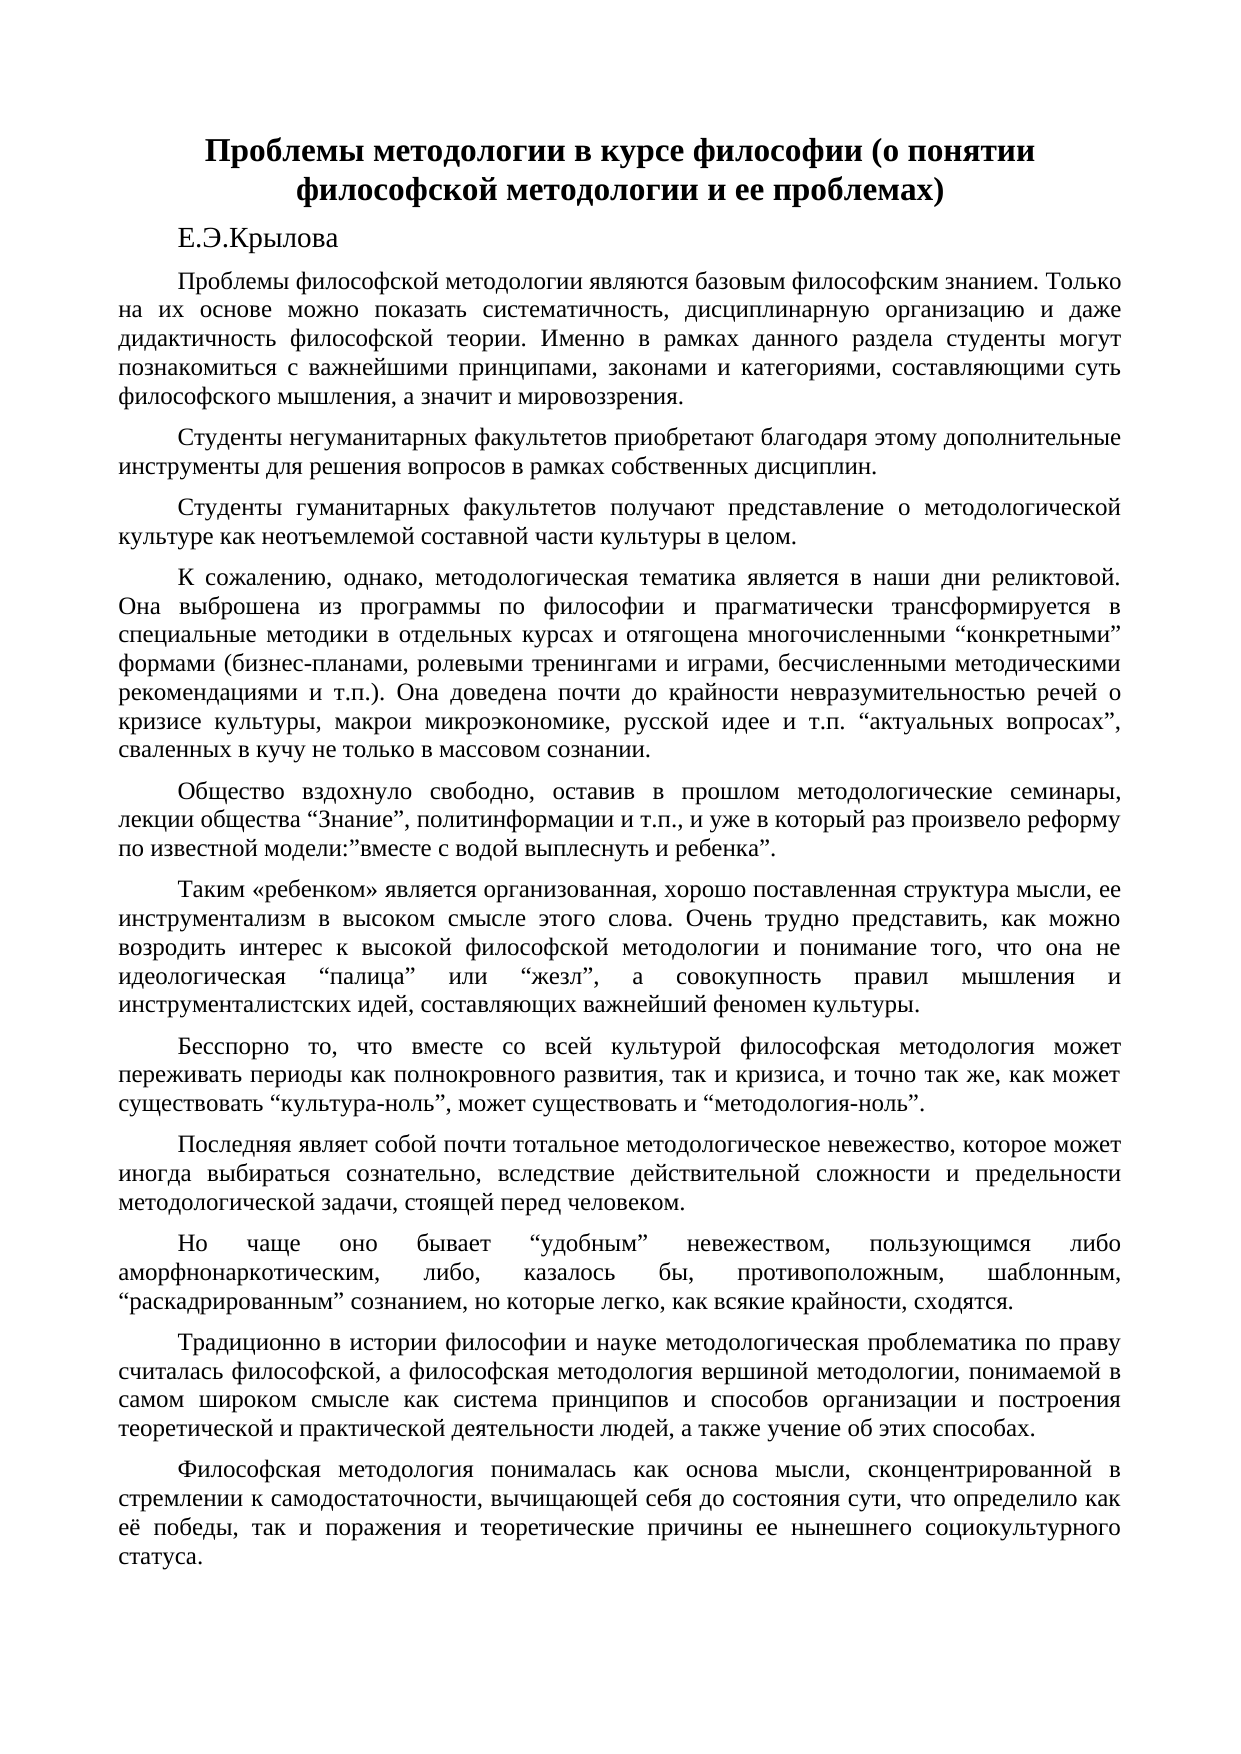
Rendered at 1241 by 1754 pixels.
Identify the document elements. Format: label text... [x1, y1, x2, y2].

text Бесспорно то, что вместе со всей культурой философская методология может переживать периоды как полнокровного развития, так и кризиса, и точно так же, как может существовать “культура-ноль”, может существовать и “методология-ноль”. [118, 1031, 1122, 1117]
text Но чаще оно бывает “удобным” невежеством, пользующимся либо аморфнонаркотическим, либо, казалось бы, противоположным, шаблонным, “раскадрированным” сознанием, но которые легко, как всякие крайности, сходятся. [118, 1228, 1122, 1314]
text Философская методология понималась как основа мысли, сконцентрированной в стремлении к самодостаточности, вычищающей себя до состояния сути, что определило как её победы, так и поражения и теоретические причины ее нынешнего социокультурного статуса. [118, 1454, 1122, 1569]
text Студенты гуманитарных факультетов получают представление о методологической культуре как неотъемлемой составной части культуры в целом. [118, 492, 1122, 549]
text Последняя являет собой почти тотальное методологическое невежество, которое может иногда выбираться сознательно, вследствие действительной сложности и предельности методологической задачи, стоящей перед человеком. [118, 1129, 1122, 1216]
text Е.Э.Крылова [118, 220, 1122, 253]
text Студенты негуманитарных факультетов приобретают благодаря этому дополнительные инструменты для решения вопросов в рамках собственных дисциплин. [118, 422, 1122, 479]
text Проблемы методологии в курсе философии (о понятии философской методологии и ее проблемах) [118, 131, 1122, 207]
text К сожалению, однако, методологическая тематика является в наши дни реликтовой. Она выброшена из программы по философии и прагматически трансформируется в специальные методики в отдельных курсах и отягощена многочисленными “конкретными” формами (бизнес-планами, ролевыми тренингами и играми, бесчисленными методическими рекомендациями и т.п.). Она доведена почти до крайности невразумительностью речей о кризисе культуры, макрои микроэкономике, русской идее и т.п. “актуальных вопросах”, сваленных в кучу не только в массовом сознании. [118, 562, 1122, 763]
text Общество вздохнуло свободно, оставив в прошлом методологические семинары, лекции общества “Знание”, политинформации и т.п., и уже в который раз произвело реформу по известной модели:”вместе с водой выплеснуть и ребенка”. [118, 776, 1122, 862]
text Традиционно в истории философии и науке методологическая проблематика по праву считалась философской, а философская методология вершиной методологии, понимаемой в самом широком смысле как система принципов и способов организации и построения теоретической и практической деятельности людей, а также учение об этих способах. [118, 1327, 1122, 1442]
text Проблемы философской методологии являются базовым философским знанием. Только на их основе можно показать систематичность, дисциплинарную организацию и даже дидактичность философской теории. Именно в рамках данного раздела студенты могут познакомиться с важнейшими принципами, законами и категориями, составляющими суть философского мышления, а значит и мировоззрения. [118, 266, 1122, 409]
text Таким «ребенком» является организованная, хорошо поставленная структура мысли, ее инструментализм в высоком смысле этого слова. Очень трудно представить, как можно возродить интерес к высокой философской методологии и понимание того, что она не идеологическая “палица” или “жезл”, а совокупность правил мышления и инструменталистских идей, составляющих важнейший феномен культуры. [118, 874, 1122, 1018]
